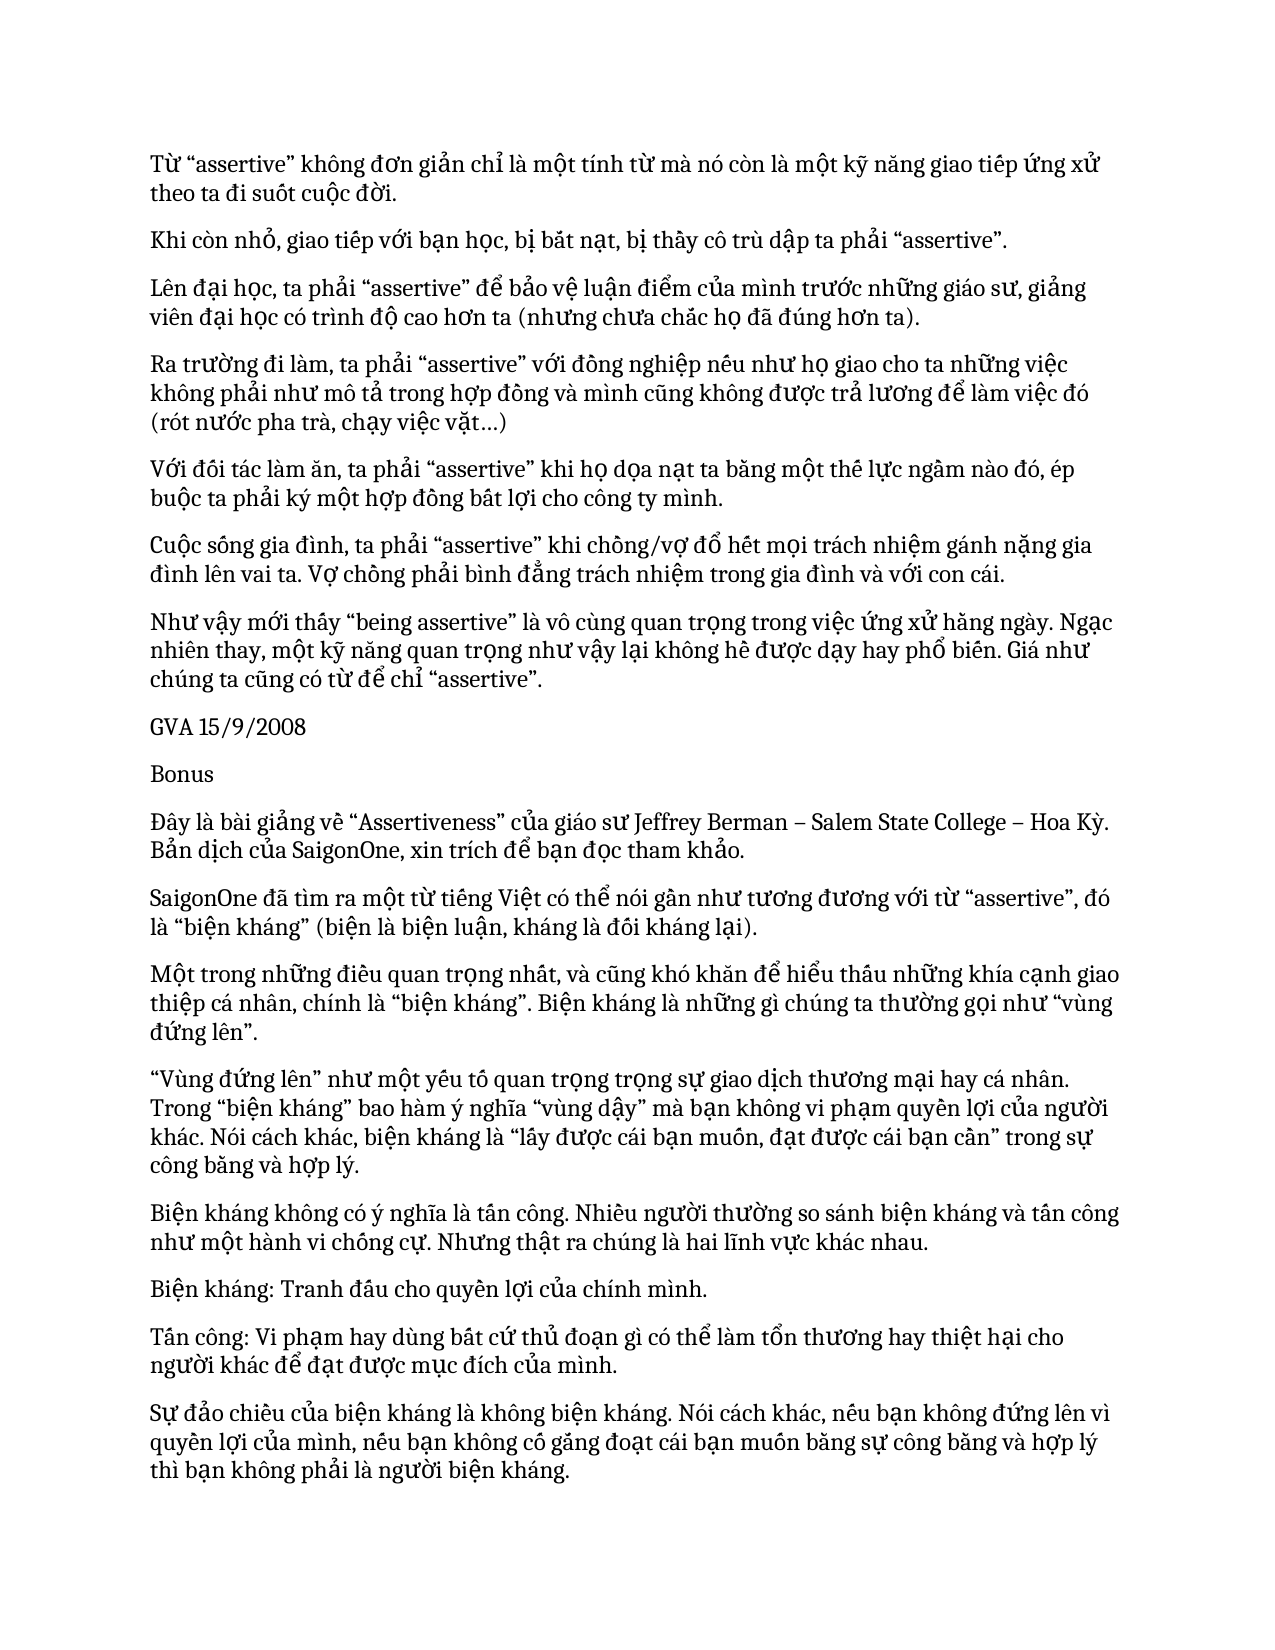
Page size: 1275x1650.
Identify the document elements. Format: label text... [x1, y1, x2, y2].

text Một trong những điều quan trọng nhất, và cũng khó khăn để hiểu thấu những khía cạnh giao thiệp cá nhân, chính là “biện kháng”. Biện kháng là những gì chúng ta thường gọi như “vùng đứng lên”. [150, 960, 1125, 1046]
text Từ “assertive” không đơn giản chỉ là một tính từ mà nó còn là một kỹ năng giao tiếp ứng xử theo ta đi suốt cuộc đời. [150, 150, 1125, 207]
text Biện kháng không có ý nghĩa là tấn công. Nhiều người thường so sánh biện kháng và tấn công như một hành vi chống cự. Nhưng thật ra chúng là hai lĩnh vực khác nhau. [150, 1199, 1125, 1256]
text Lên đại học, ta phải “assertive” để bảo vệ luận điểm của mình trước những giáo sư, giảng viên đại học có trình độ cao hơn ta (nhưng chưa chắc họ đã đúng hơn ta). [150, 274, 1125, 331]
text “Vùng đứng lên” như một yếu tố quan trọng trọng sự giao dịch thương mại hay cá nhân. Trong “biện kháng” bao hàm ý nghĩa “vùng dậy” mà bạn không vi phạm quyền lợi của người khác. Nói cách khác, biện kháng là “lấy được cái bạn muốn, đạt được cái bạn cần” trong sự công bằng và hợp lý. [150, 1065, 1125, 1180]
text Tấn công: Vi phạm hay dùng bất cứ thủ đoạn gì có thể làm tổn thương hay thiệt hại cho người khác để đạt được mục đích của mình. [150, 1322, 1125, 1380]
text Như vậy mới thấy “being assertive” là vô cùng quan trọng trong việc ứng xử hằng ngày. Ngạc nhiên thay, một kỹ năng quan trọng như vậy lại không hề được dạy hay phổ biến. Giá như chúng ta cũng có từ để chỉ “assertive”. [150, 607, 1125, 694]
text Biện kháng: Tranh đấu cho quyền lợi của chính mình. [150, 1275, 1125, 1304]
text Ra trường đi làm, ta phải “assertive” với đồng nghiệp nếu như họ giao cho ta những việc không phải như mô tả trong hợp đồng và mình cũng không được trả lương để làm việc đó (rót nước pha trà, chạy việc vặt…) [150, 350, 1125, 436]
text GVA 15/9/2008 [150, 712, 1125, 741]
text Đây là bài giảng về “Assertiveness” của giáo sư Jeffrey Berman – Salem State College – Hoa Kỳ. Bản dịch của SaigonOne, xin trích để bạn đọc tham khảo. [150, 807, 1125, 865]
text Với đối tác làm ăn, ta phải “assertive” khi họ dọa nạt ta bằng một thế lực ngầm nào đó, ép buộc ta phải ký một hợp đồng bất lợi cho công ty mình. [150, 455, 1125, 512]
text Sự đảo chiều của biện kháng là không biện kháng. Nói cách khác, nếu bạn không đứng lên vì quyền lợi của mình, nếu bạn không cố gắng đoạt cái bạn muốn bằng sự công bằng và hợp lý thì bạn không phải là người biện kháng. [150, 1399, 1125, 1485]
text Bonus [150, 760, 1125, 789]
text SaigonOne đã tìm ra một từ tiếng Việt có thể nói gần như tương đương với từ “assertive”, đó là “biện kháng” (biện là biện luận, kháng là đối kháng lại). [150, 884, 1125, 941]
text Khi còn nhỏ, giao tiếp với bạn học, bị bắt nạt, bị thầy cô trù dập ta phải “assertive”. [150, 226, 1125, 255]
text Cuộc sống gia đình, ta phải “assertive” khi chồng/vợ đổ hết mọi trách nhiệm gánh nặng gia đình lên vai ta. Vợ chồng phải bình đẳng trách nhiệm trong gia đình và với con cái. [150, 531, 1125, 589]
